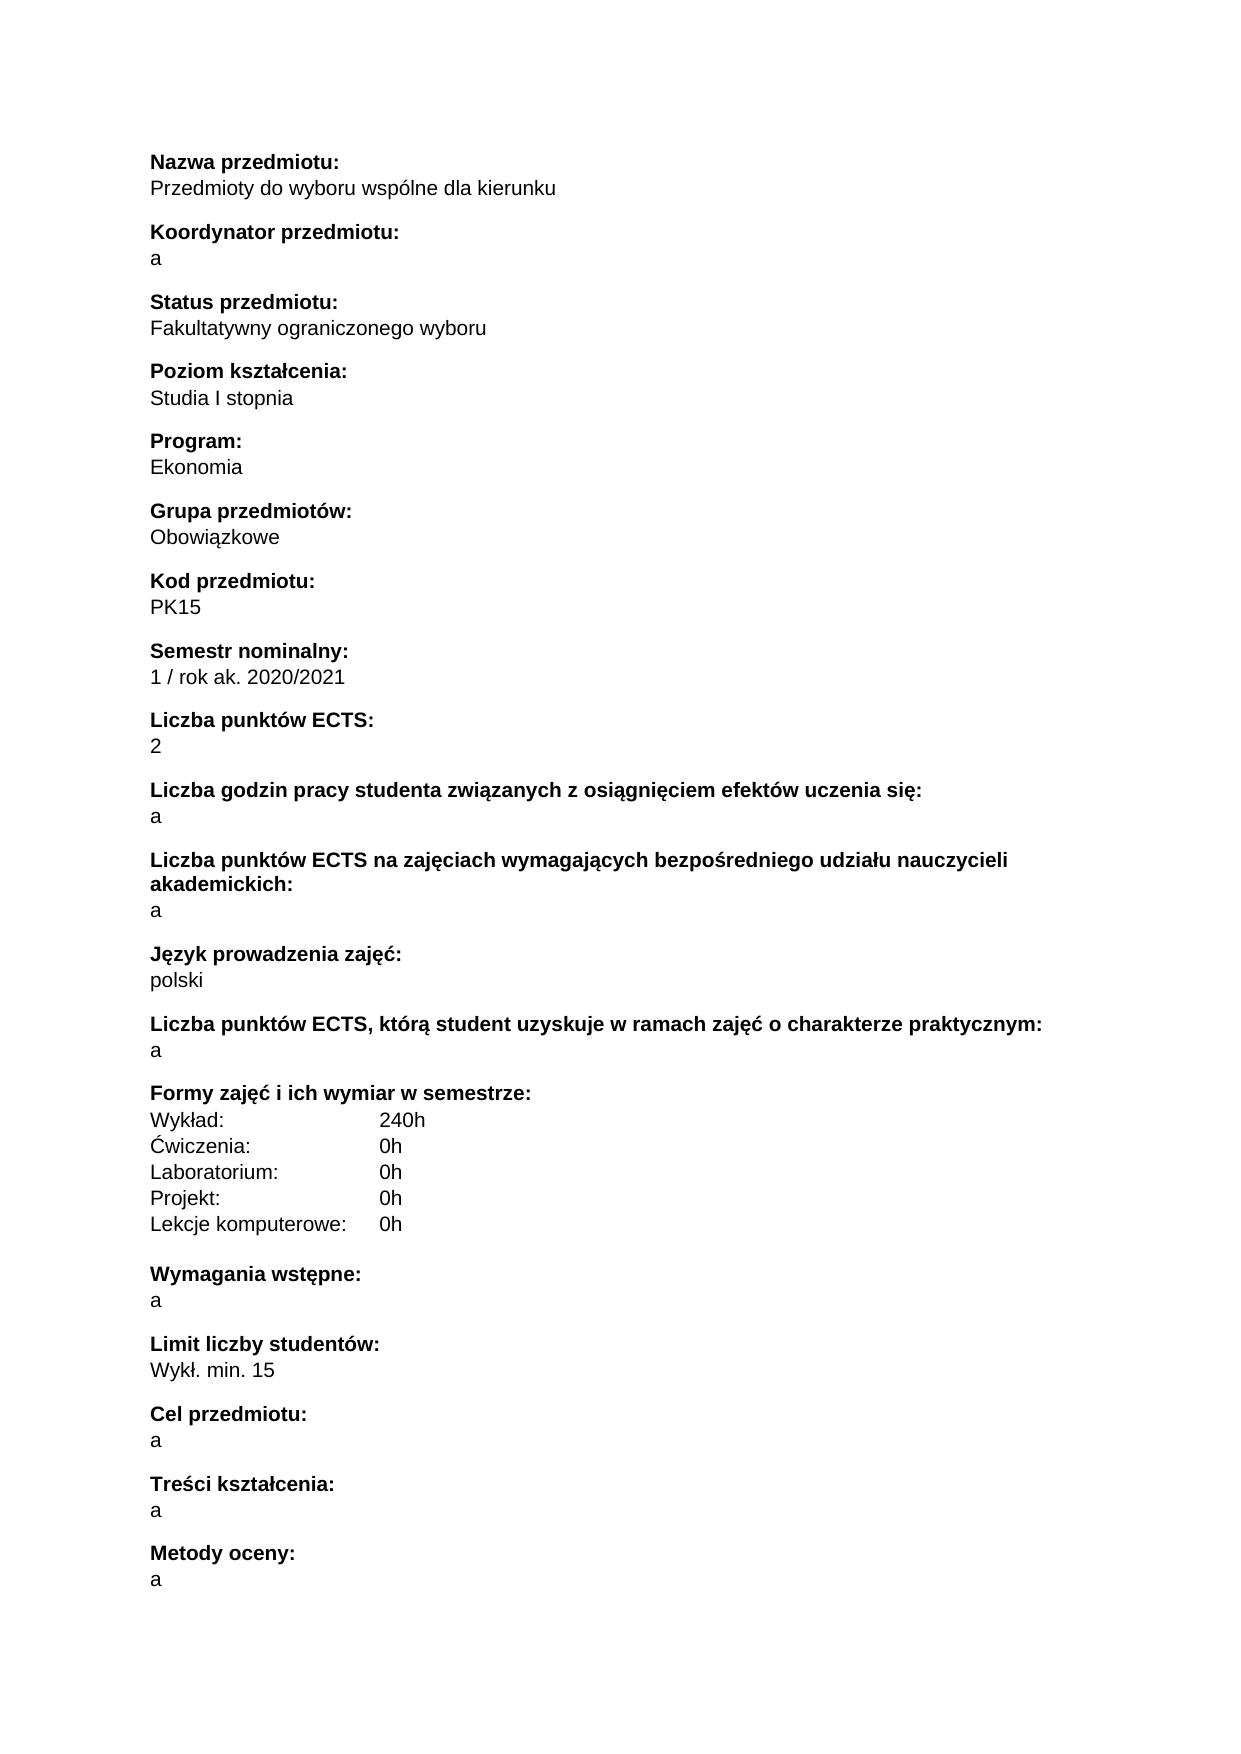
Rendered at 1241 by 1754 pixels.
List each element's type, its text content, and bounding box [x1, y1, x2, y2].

table_cell 0h [369, 1132, 597, 1158]
text a [150, 898, 1090, 922]
table_cell Laboratorium: [140, 1160, 367, 1184]
text a [150, 246, 1090, 270]
text Ekonomia [150, 455, 1090, 479]
text a [150, 1567, 1090, 1591]
text Semestr nominalny: [150, 638, 1090, 662]
table_cell Projekt: [140, 1186, 367, 1210]
text a [150, 804, 1090, 828]
text Nazwa przedmiotu: [150, 150, 1090, 174]
text polski [150, 968, 1090, 992]
text Status przedmiotu: [150, 289, 1090, 313]
text Liczba godzin pracy studenta związanych z osiągnięciem efektów uczenia się: [150, 778, 1090, 802]
table_header 240h [369, 1108, 597, 1132]
text Grupa przedmiotów: [150, 499, 1090, 523]
text Przedmioty do wyboru wspólne dla kierunku [150, 176, 1090, 200]
text Koordynator przedmiotu: [150, 220, 1090, 244]
text Limit liczby studentów: [150, 1332, 1090, 1356]
text Obowiązkowe [150, 525, 1090, 549]
text Cel przedmiotu: [150, 1402, 1090, 1426]
text a [150, 1037, 1090, 1061]
text Wymagania wstępne: [150, 1262, 1090, 1286]
table_header Wykład: [140, 1108, 367, 1132]
text PK15 [150, 595, 1090, 619]
text Wykł. min. 15 [150, 1358, 1090, 1382]
text Kod przedmiotu: [150, 569, 1090, 593]
text Poziom kształcenia: [150, 359, 1090, 383]
text 2 [150, 734, 1090, 758]
text Fakultatywny ograniczonego wyboru [150, 316, 1090, 339]
table_cell 0h [369, 1184, 597, 1210]
text Treści kształcenia: [150, 1471, 1090, 1495]
text Język prowadzenia zajęć: [150, 942, 1090, 966]
text Metody oceny: [150, 1541, 1090, 1565]
text Liczba punktów ECTS, którą student uzyskuje w ramach zajęć o charakterze praktycznym: [150, 1011, 1090, 1035]
text a [150, 1428, 1090, 1452]
text Formy zajęć i ich wymiar w semestrze: [150, 1081, 1090, 1105]
text a [150, 1497, 1090, 1521]
text Liczba punktów ECTS na zajęciach wymagających bezpośredniego udziału nauczycieli akademickich: [150, 848, 1090, 896]
text Liczba punktów ECTS: [150, 708, 1090, 732]
text a [150, 1288, 1090, 1312]
text Studia I stopnia [150, 385, 1090, 409]
text 1 / rok ak. 2020/2021 [150, 664, 1090, 688]
table_cell 0h [369, 1158, 597, 1184]
table_cell Lekcje komputerowe: [140, 1212, 367, 1236]
table_cell Ćwiczenia: [140, 1134, 367, 1158]
text Program: [150, 429, 1090, 453]
table_cell 0h [369, 1210, 597, 1236]
